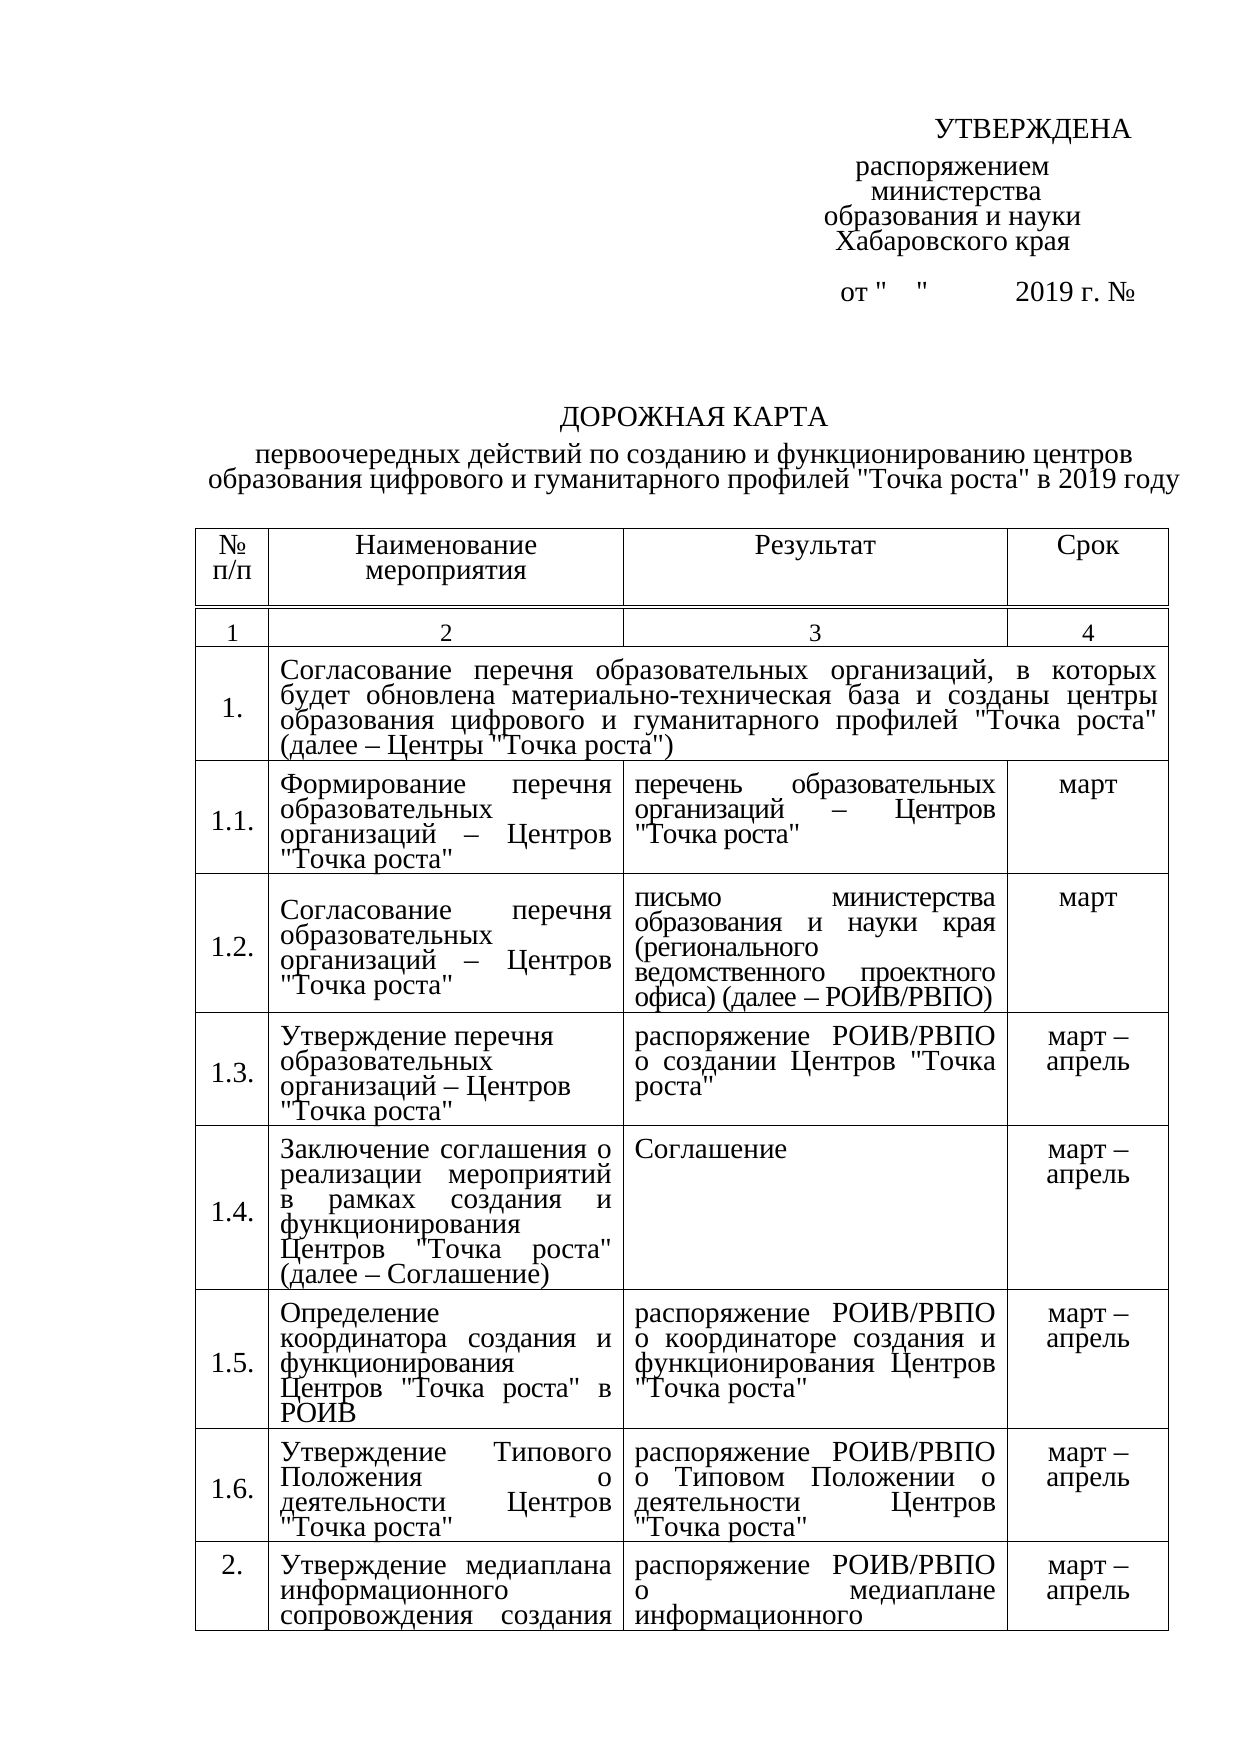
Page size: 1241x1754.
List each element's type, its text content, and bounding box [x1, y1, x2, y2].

table_cell 1.4. [196, 1126, 268, 1289]
table_cell Утверждение Типового Положения о деятельности Центров "Точка роста" [269, 1429, 623, 1541]
table_cell март – апрель [1008, 1290, 1168, 1427]
table_cell март – апрель [1008, 1126, 1168, 1289]
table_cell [269, 1542, 623, 1629]
table_cell распоряжение РОИВ/РВПО о координаторе создания и функционирования Центров "Точка роста" [624, 1290, 1007, 1427]
table_cell 1.3. [196, 1013, 268, 1125]
table_cell перечень образовательных организаций – Центров "Точка роста" [624, 761, 1007, 873]
table_cell 2. [196, 1542, 268, 1629]
table_header 2 [269, 609, 623, 646]
table_header 3 [624, 609, 1007, 646]
table_cell Согласование перечня образовательных организаций, в которых будет обновлена материально-техническая база и созданы центры образования цифрового и гуманитарного профилей "Точка роста" (далее – Центры "Точка роста") [269, 647, 1168, 760]
table_cell Определение координатора создания и функционирования Центров "Точка роста" в РОИВ [269, 1290, 623, 1427]
text УТВЕРЖДЕНА [723, 118, 1181, 143]
table_header Срок [1008, 529, 1168, 604]
table_cell 1.1. [196, 761, 268, 873]
text от " " 2019 г. № [207, 283, 1181, 306]
table_cell март – апрель [1008, 1013, 1168, 1125]
table_cell распоряжение РОИВ/РВПО о создании Центров "Точка роста" [624, 1013, 1007, 1125]
table_cell 1. [196, 647, 268, 760]
table_header Результат [624, 529, 1007, 604]
text первоочередных действий по созданию и функционированию центров образования цифрового и гуманитарного профилей "Точка роста" в 2019 году [207, 444, 784, 494]
table_cell март [1008, 761, 1168, 873]
table_cell письмо министерства образования и науки края (регионального ведомственного проектного офиса) (далее – РОИВ/РВПО) [624, 874, 1007, 1012]
table_cell 1.6. [196, 1429, 268, 1541]
table_header 1 [196, 609, 268, 646]
table_cell Соглашение [624, 1126, 1007, 1289]
table_cell Формирование перечня образовательных организаций – Центров "Точка роста" [269, 761, 623, 873]
text ДОРОЖНАЯ КАРТА [207, 406, 1181, 431]
table_header № п/п [196, 529, 268, 604]
table_header Наименование мероприятия [269, 529, 623, 604]
table_cell Утверждение перечня образовательных организаций – Центров "Точка роста" [269, 1013, 623, 1125]
table_cell март [1008, 874, 1168, 1012]
table_cell 1.5. [196, 1290, 268, 1427]
table_cell 1.2. [196, 874, 268, 1012]
table_cell Согласование перечня образовательных организаций – Центров "Точка роста" [269, 874, 623, 1012]
table_cell распоряжение РОИВ/РВПО о Типовом Положении о деятельности Центров "Точка роста" [624, 1429, 1007, 1541]
table_header 4 [1008, 609, 1168, 646]
table_cell Заключение соглашения о реализации мероприятий в рамках создания и функционирования Центров "Точка роста" (далее – Соглашение) [269, 1126, 623, 1289]
text распоряжением министерства образования и науки Хабаровского края [724, 156, 1181, 256]
table_cell март – апрель [1008, 1542, 1168, 1629]
text первоочередных действий по созданию и функционированию центров образования цифрового и гуманитарного профилей "Точка роста" в 2019 году [783, 444, 1181, 494]
table_cell март – апрель [1008, 1429, 1168, 1541]
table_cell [624, 1542, 1007, 1629]
